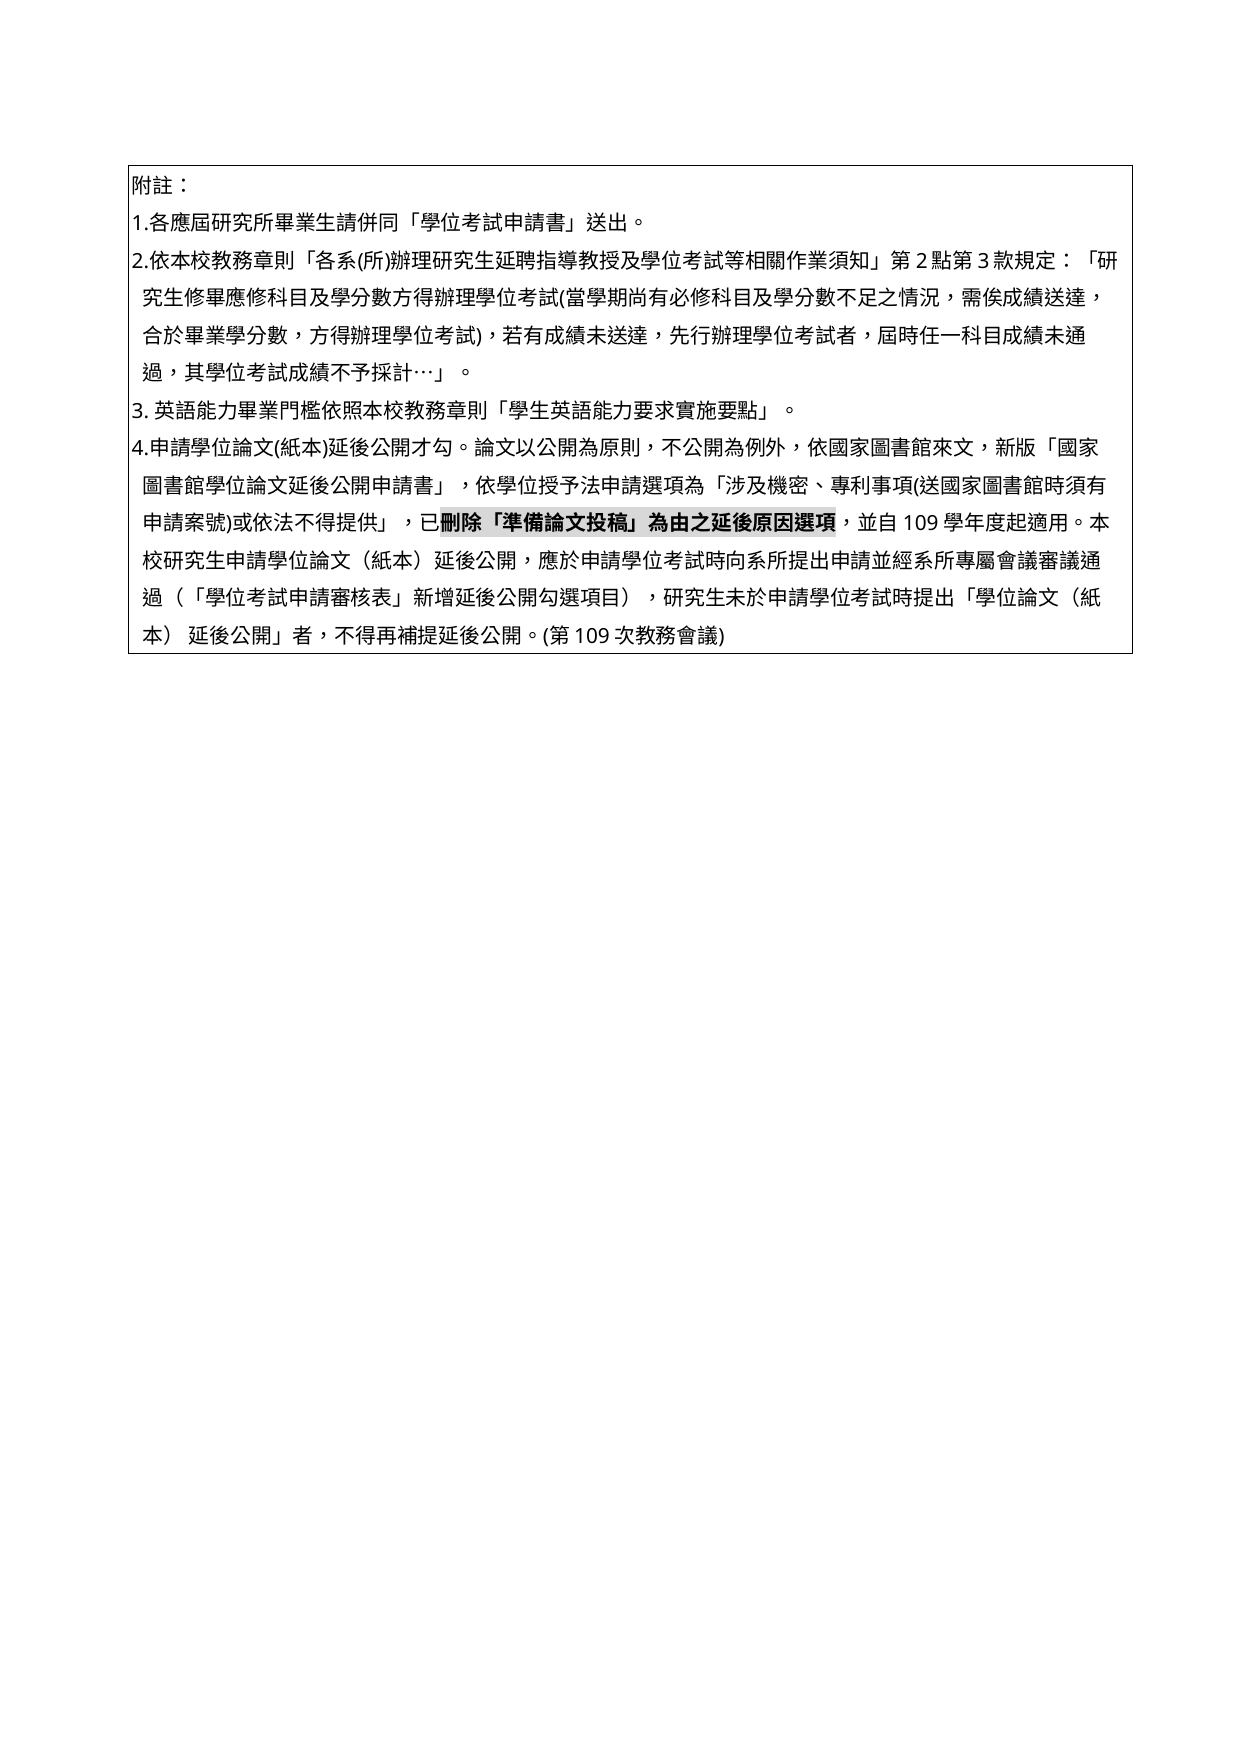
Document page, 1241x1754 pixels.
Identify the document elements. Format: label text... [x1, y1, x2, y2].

table_header 附註： 1.各應屆研究所畢業生請併同「學位考試申請書」送出。 2.依本校教務章則「各系(所)辦理研究生延聘指導教授及學位考試等相關作業須知」第2點第3款規定：「研 究生修畢應修科目及學分數方得辦理學位考試(當學期尚有必修科目及學分數不足之情況，需俟成績送達， 合於畢業學分數，方得辦理學位考試)，若有成績未送達，先行辦理學位考試者，屆時任一科目成績未通 過，其學位考試成績不予採計…」。 3. 英語能力畢業門檻依照本校教務章則「學生英語能力要求實施要點」。 4.申請學位論文(紙本)延後公開才勾。論文以公開為原則，不公開為例外，依國家圖書館來文，新版「國家 圖書館學位論文延後公開申請書」，依學位授予法申請選項為「涉及機密、專利事項(送國家圖書館時須有 申請案號)或依法不得提供」，已刪除「準備論文投稿」為由之延後原因選項，並自109 學年度起適用。本 校研究生申請學位論文（紙本）延後公開，應於申請學位考試時向系所提出申請並經系所專屬會議審議通 過（「學位考試申請審核表」新增延後公開勾選項目），研究生未於申請學位考試時提出「學位論文（紙 本） 延後公開」者，不得再補提延後公開。(第109次教務會議) [129, 166, 1132, 653]
